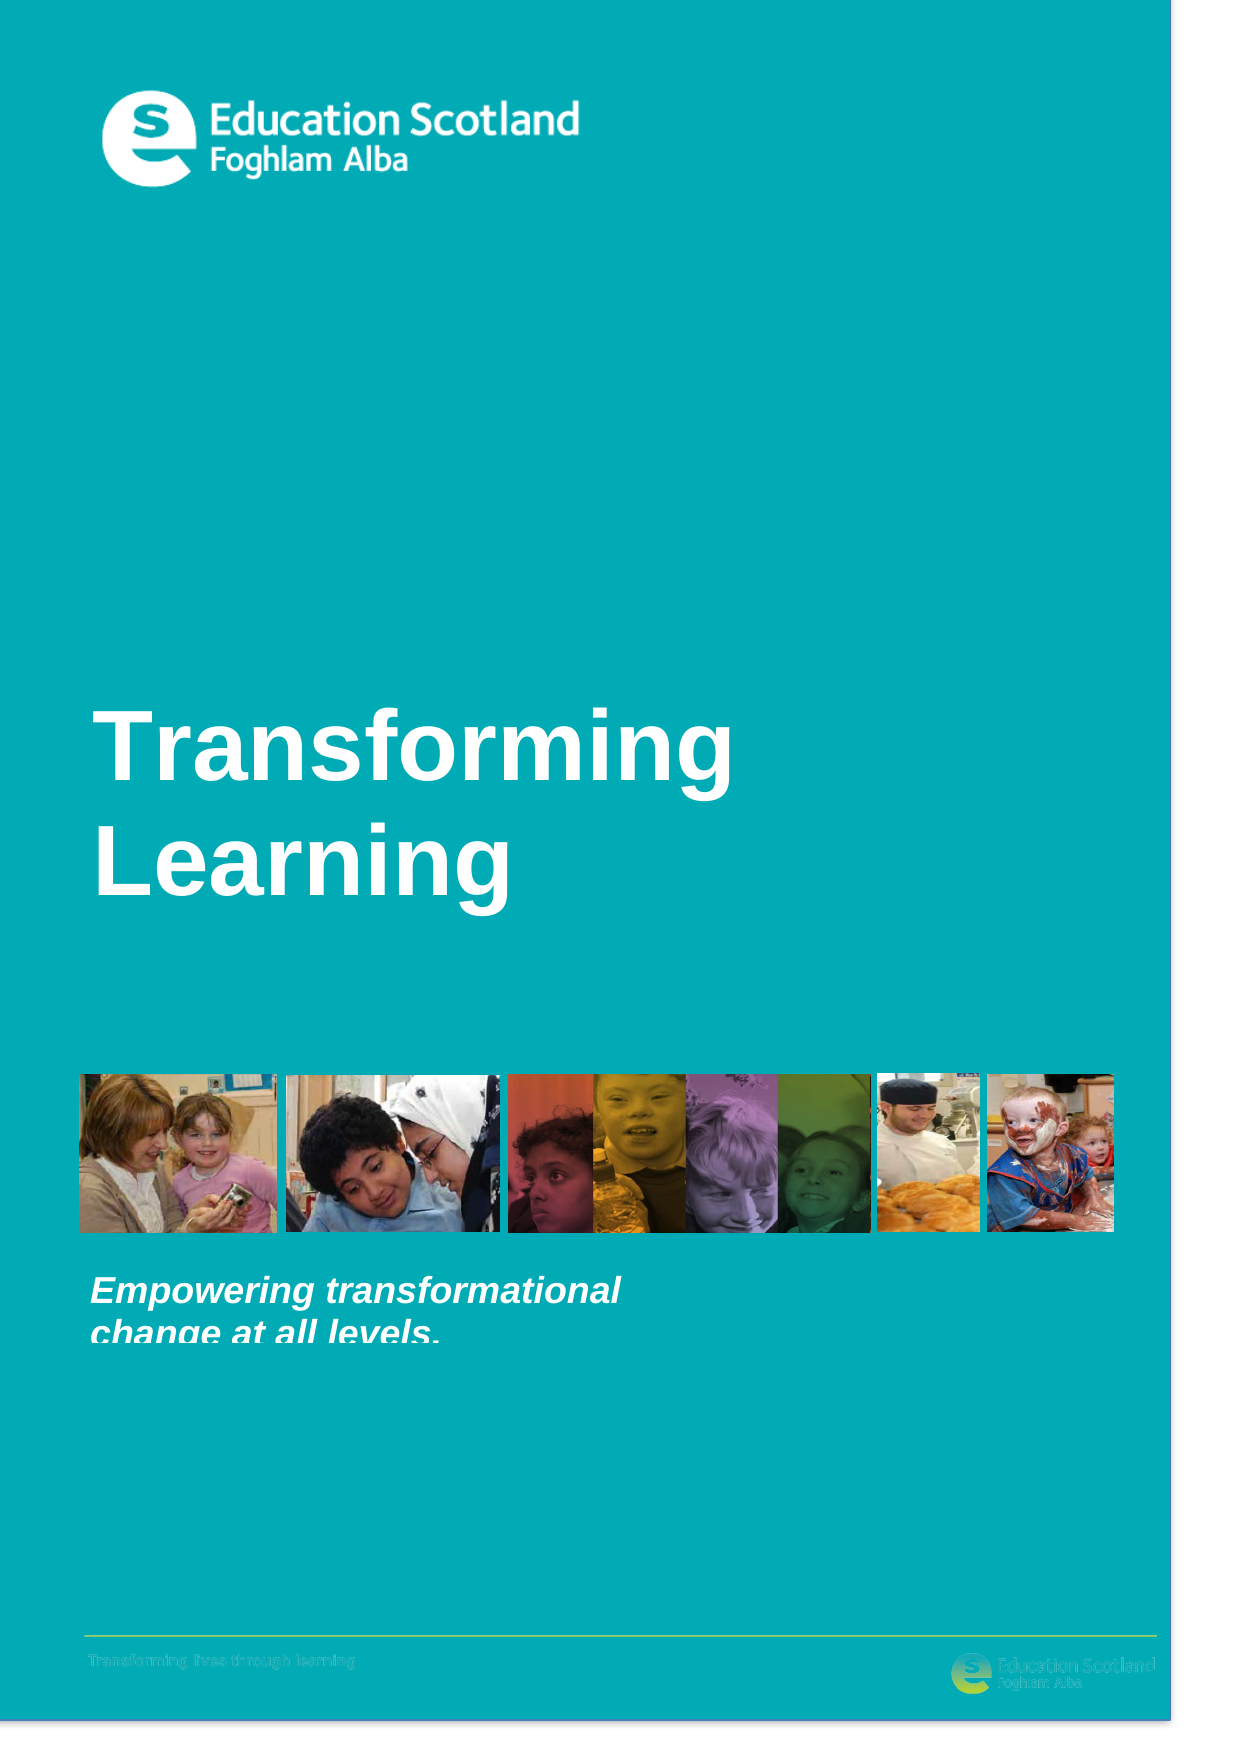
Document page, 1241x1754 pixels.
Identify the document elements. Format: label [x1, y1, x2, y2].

picture [79, 1074, 277, 1233]
picture [286, 1075, 500, 1232]
picture [91, 79, 588, 192]
picture [877, 1073, 980, 1232]
picture [72, 1623, 1166, 1699]
picture [987, 1074, 1114, 1232]
picture [508, 1074, 871, 1233]
